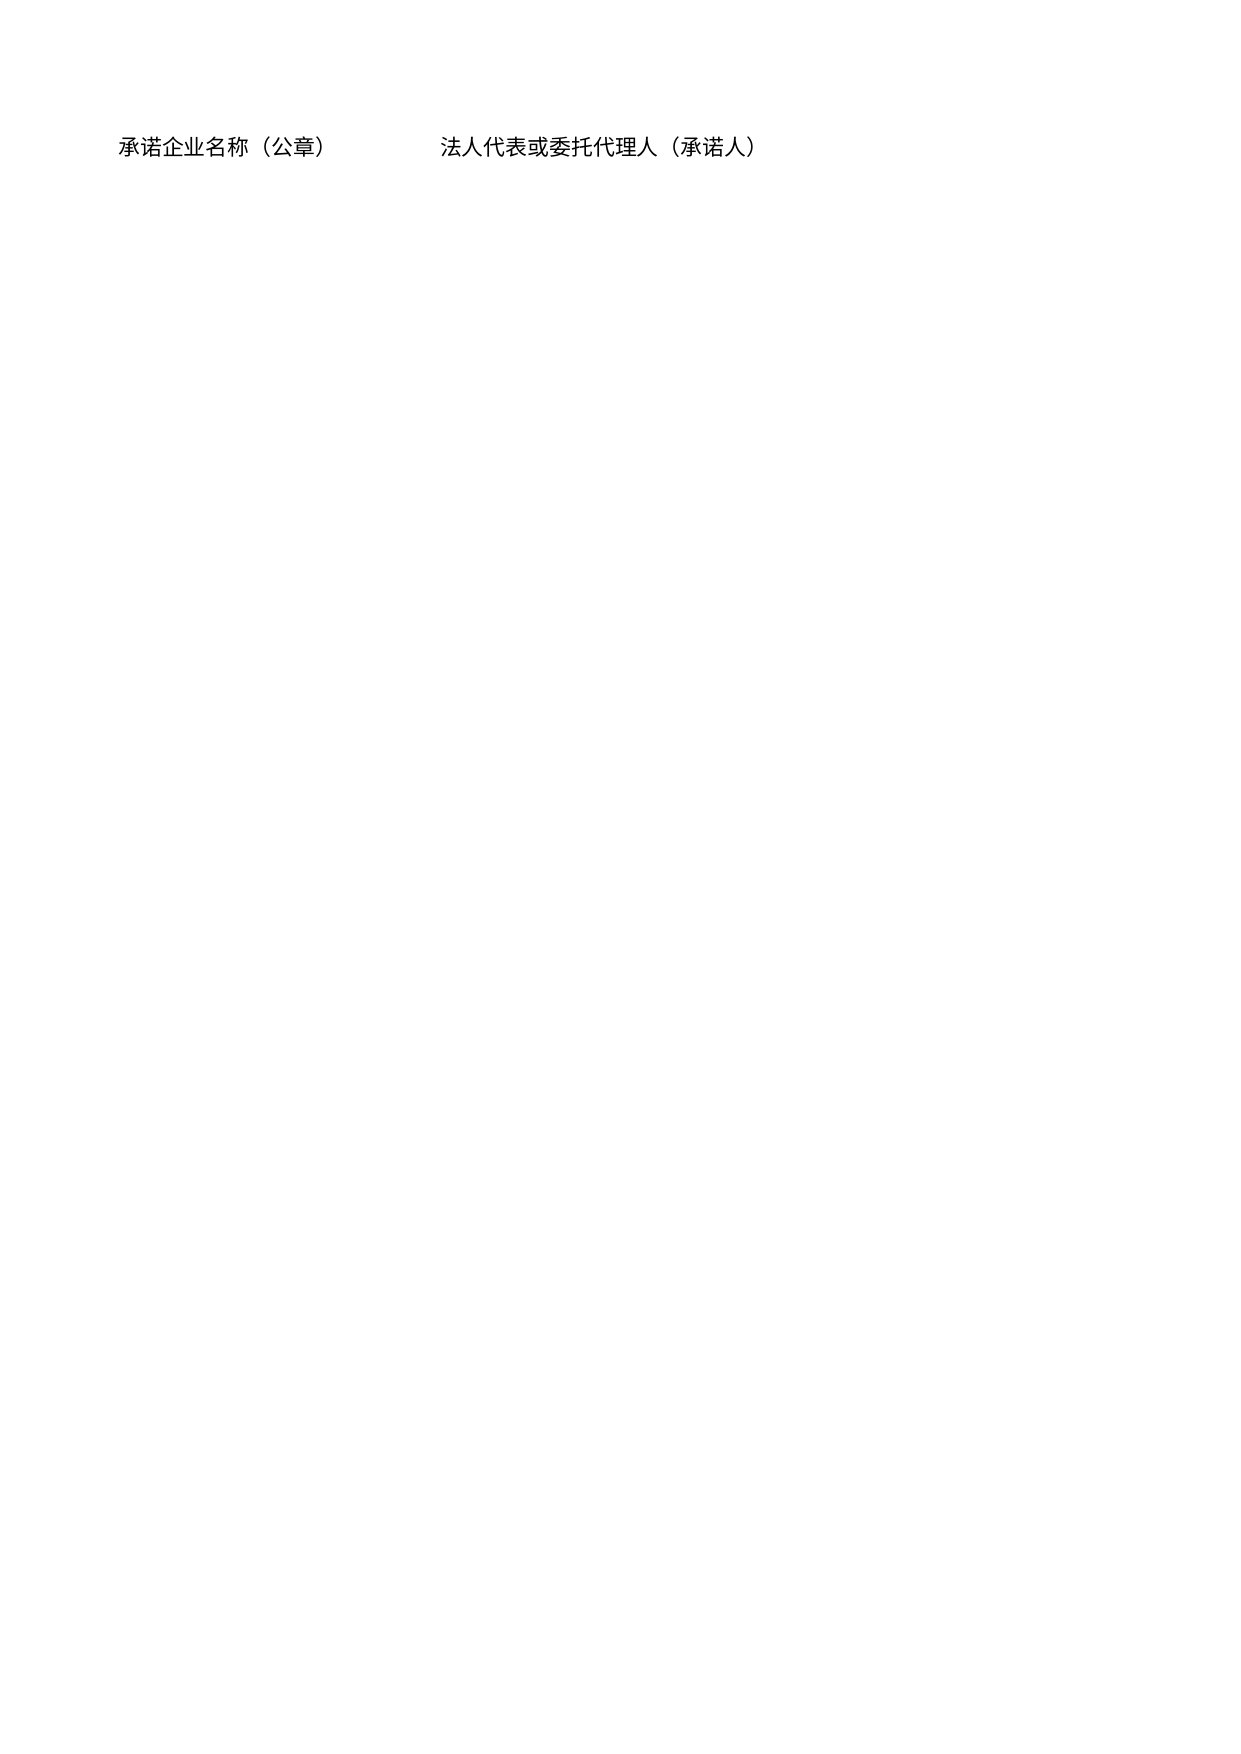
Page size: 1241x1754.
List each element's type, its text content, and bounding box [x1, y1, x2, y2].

text 承诺企业名称（公章） 法人代表或委托代理人（承诺人） [118, 129, 1122, 162]
